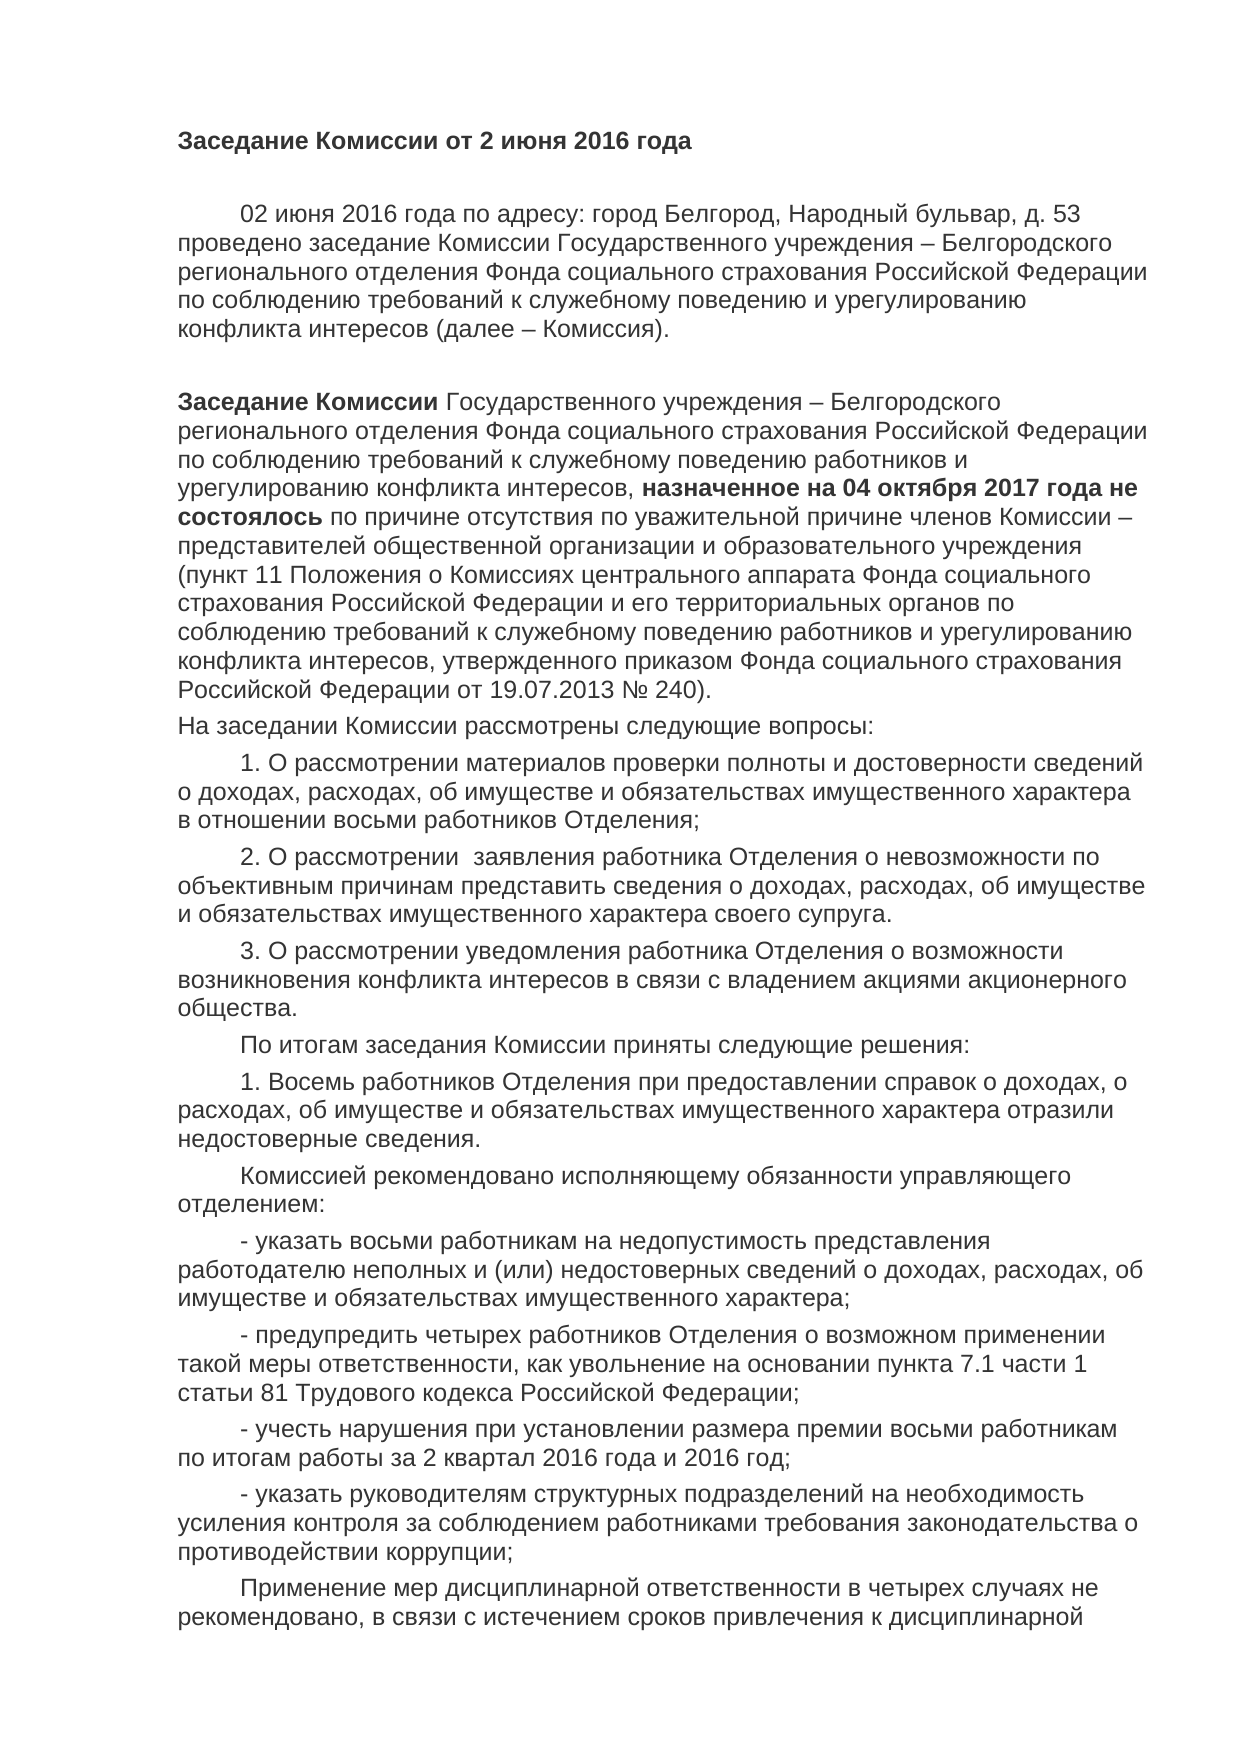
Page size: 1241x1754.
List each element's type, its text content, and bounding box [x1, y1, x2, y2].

text Заседание Комиссии от 2 июня 2016 года [177, 126, 1152, 155]
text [177, 1573, 1152, 1631]
text - учесть нарушения при установлении размера премии восьми работникам по итогам работы за 2 квартал 2016 года и 2016 год; [177, 1414, 1152, 1472]
text Комиссией рекомендовано исполняющему обязанности управляющего отделением: [177, 1161, 1152, 1218]
text 1. Восемь работников Отделения при предоставлении справок о доходах, о расходах, об имуществе и обязательствах имущественного характера отразили недостоверные сведения. [177, 1067, 1152, 1153]
text Заседание Комиссии Государственного учреждения – Белгородского регионального отделения Фонда социального страхования Российской Федерации по соблюдению требований к служебному поведению работников и урегулированию конфликта интересов, назначенное на 04 октября 2017 года не состоялось по причине отсутствия по уважительной причине членов Комиссии – представителей общественной организации и образовательного учреждения (пункт 11 Положения о Комиссиях центрального аппарата Фонда социального страхования Российской Федерации и его территориальных органов по соблюдению требований к служебному поведению работников и урегулированию конфликта интересов, утвержденного приказом Фонда социального страхования Российской Федерации от 19.07.2013 № 240). [177, 387, 1152, 703]
text 3. О рассмотрении уведомления работника Отделения о возможности возникновения конфликта интересов в связи с владением акциями акционерного общества. [177, 936, 1152, 1022]
text 1. О рассмотрении материалов проверки полноты и достоверности сведений о доходах, расходах, об имуществе и обязательствах имущественного характера в отношении восьми работников Отделения; [177, 748, 1152, 834]
text - предупредить четырех работников Отделения о возможном применении такой меры ответственности, как увольнение на основании пункта 7.1 части 1 статьи 81 Трудового кодекса Российской Федерации; [177, 1320, 1152, 1406]
text - указать руководителям структурных подразделений на необходимость усиления контроля за соблюдением работниками требования законодательства о противодействии коррупции; [177, 1479, 1152, 1566]
text По итогам заседания Комиссии приняты следующие решения: [177, 1030, 1152, 1059]
text 2. О рассмотрении заявления работника Отделения о невозможности по объективным причинам представить сведения о доходах, расходах, об имуществе и обязательствах имущественного характера своего супруга. [177, 842, 1152, 928]
text 02 июня 2016 года по адресу: город Белгород, Народный бульвар, д. 53 проведено заседание Комиссии Государственного учреждения – Белгородского регионального отделения Фонда социального страхования Российской Федерации по соблюдению требований к служебному поведению и урегулированию конфликта интересов (далее – Комиссия). [177, 199, 1152, 343]
text На заседании Комиссии рассмотрены следующие вопросы: [177, 711, 1152, 740]
text - указать восьми работникам на недопустимость представления работодателю неполных и (или) недостоверных сведений о доходах, расходах, об имуществе и обязательствах имущественного характера; [177, 1226, 1152, 1312]
